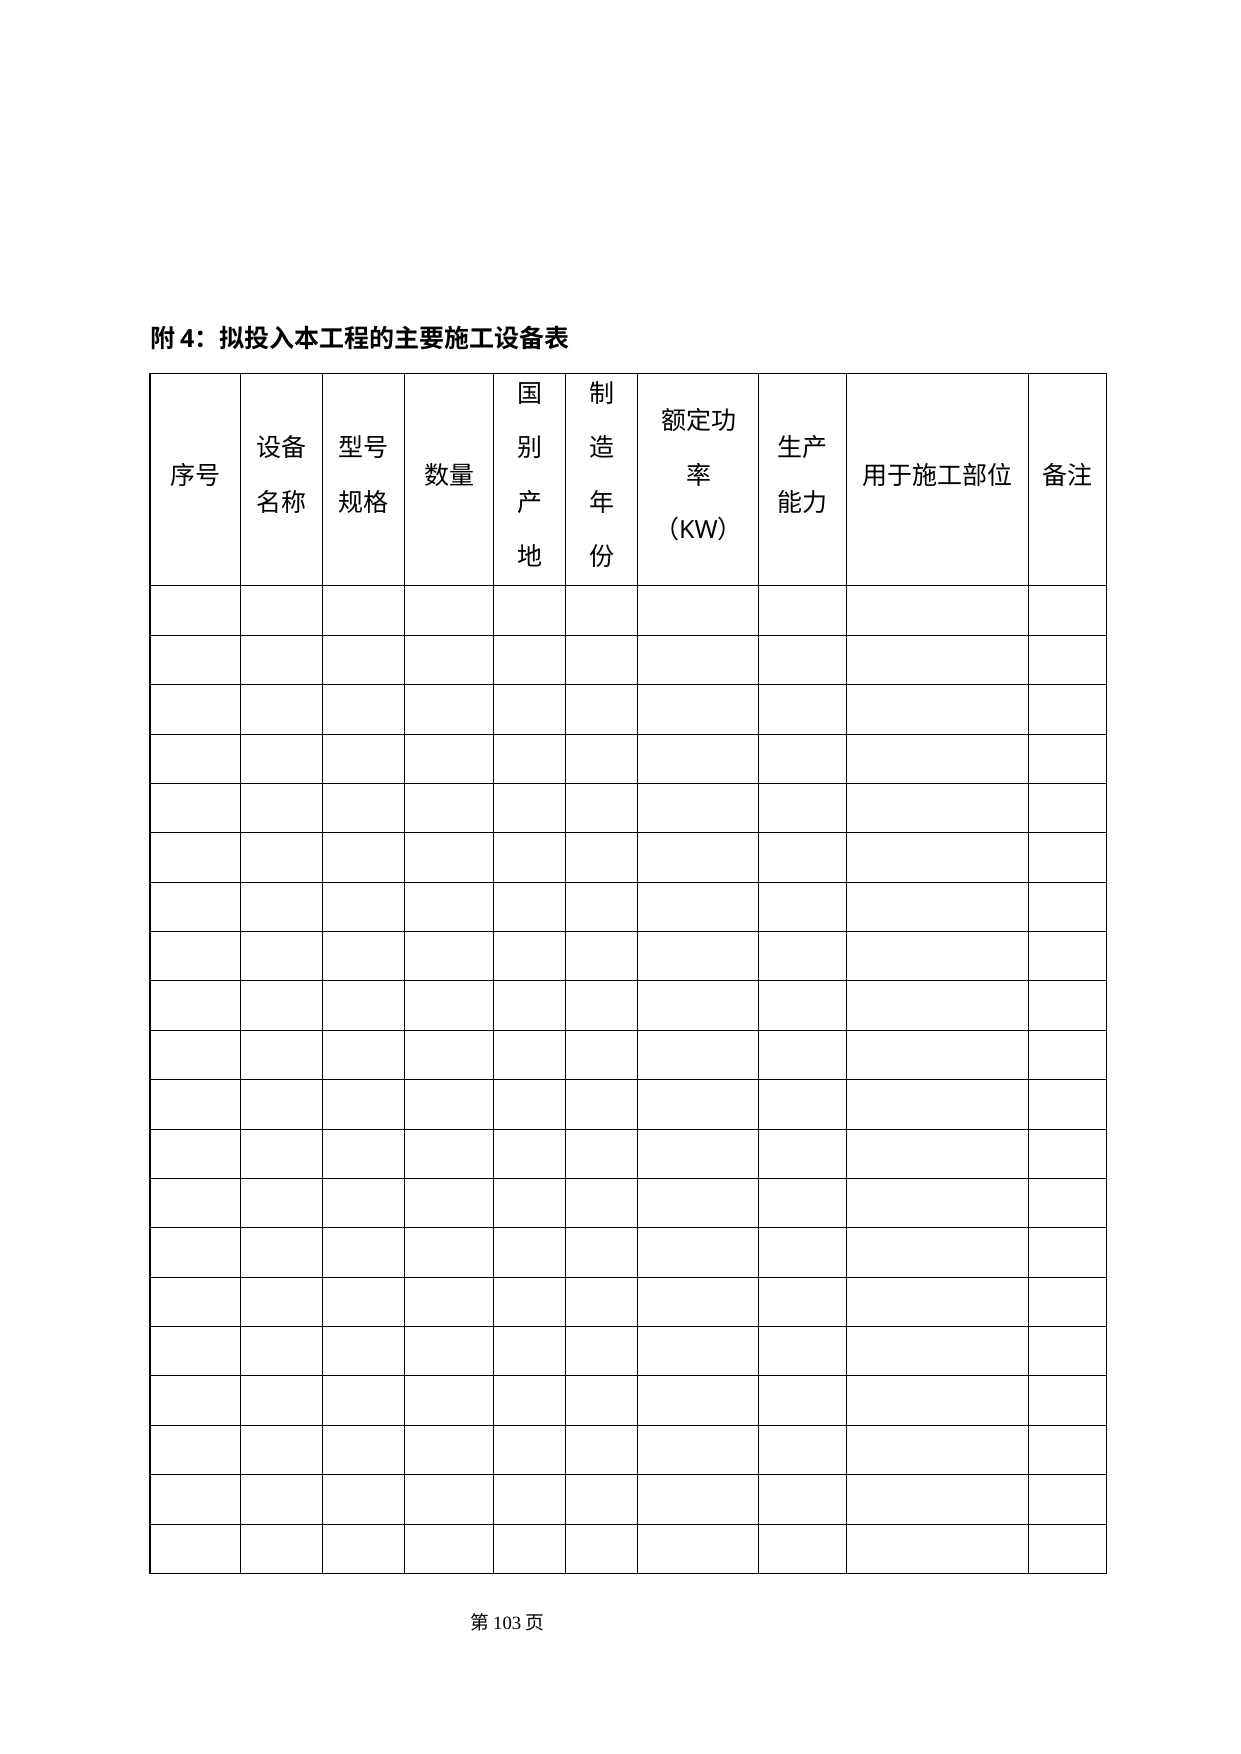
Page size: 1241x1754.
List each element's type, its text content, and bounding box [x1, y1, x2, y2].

table_cell [1029, 1475, 1106, 1523]
table_cell [566, 833, 637, 882]
table_cell [566, 586, 637, 635]
table_cell [151, 1327, 240, 1375]
table_cell [151, 1031, 240, 1079]
table_cell [847, 1179, 1028, 1227]
table_cell [323, 1278, 404, 1326]
table_cell [241, 586, 322, 635]
table_cell [638, 1327, 758, 1375]
table_cell [405, 883, 493, 931]
table_cell [494, 636, 565, 684]
table_cell [566, 1278, 637, 1326]
table_cell [759, 1475, 846, 1523]
table_cell [638, 1278, 758, 1326]
table_cell [323, 1130, 404, 1178]
table_cell [241, 981, 322, 1030]
table_cell [638, 1426, 758, 1474]
table_cell [1029, 833, 1106, 882]
table_cell [566, 1130, 637, 1178]
table_cell [847, 1327, 1028, 1375]
table_cell [494, 1327, 565, 1375]
table_cell [1029, 586, 1106, 635]
table_cell [1029, 735, 1106, 783]
table_cell [759, 833, 846, 882]
table_cell [405, 735, 493, 783]
table_cell [323, 833, 404, 882]
table_cell [405, 1376, 493, 1425]
table_cell [494, 932, 565, 980]
table_cell [759, 1278, 846, 1326]
table_cell [847, 586, 1028, 635]
table_cell [241, 1080, 322, 1128]
table_cell [566, 1228, 637, 1277]
table_cell [405, 981, 493, 1030]
table_cell [241, 932, 322, 980]
table_cell [759, 1426, 846, 1474]
table_cell [566, 1376, 637, 1425]
table_cell [323, 1327, 404, 1375]
table_cell [494, 1525, 565, 1573]
table_cell [323, 1031, 404, 1079]
table_cell [847, 1376, 1028, 1425]
table_cell [323, 784, 404, 832]
table_cell [494, 1228, 565, 1277]
table_header 设备 名称 [241, 374, 322, 585]
table_cell [566, 1327, 637, 1375]
table_cell [566, 636, 637, 684]
table_cell [323, 1525, 404, 1573]
table_cell [638, 735, 758, 783]
table_cell [323, 981, 404, 1030]
table_cell [151, 1179, 240, 1227]
table_cell [638, 1179, 758, 1227]
table_cell [847, 784, 1028, 832]
table_cell [241, 1278, 322, 1326]
table_cell [323, 1426, 404, 1474]
table_cell [241, 1179, 322, 1227]
table_cell [405, 1327, 493, 1375]
table_cell [241, 784, 322, 832]
table_cell [241, 1426, 322, 1474]
table_cell [241, 636, 322, 684]
table_cell [241, 1525, 322, 1573]
table_cell [759, 784, 846, 832]
table_cell [241, 735, 322, 783]
table_cell [151, 1130, 240, 1178]
table_cell [638, 1130, 758, 1178]
table_cell [847, 1475, 1028, 1523]
table_cell [323, 735, 404, 783]
table_cell [759, 981, 846, 1030]
table_cell [323, 1228, 404, 1277]
table_cell [241, 1130, 322, 1178]
table_cell [847, 1228, 1028, 1277]
table_cell [494, 833, 565, 882]
table_cell [1029, 685, 1106, 733]
table_cell [1029, 1278, 1106, 1326]
table_cell [1029, 1179, 1106, 1227]
table_cell [151, 1475, 240, 1523]
table_cell [566, 1426, 637, 1474]
table_cell [759, 735, 846, 783]
table_cell [759, 1130, 846, 1178]
table_cell [241, 1376, 322, 1425]
table_cell [323, 685, 404, 733]
table_cell [405, 685, 493, 733]
table_cell [494, 981, 565, 1030]
table_cell [241, 1327, 322, 1375]
text 附4：拟投入本工程的主要施工设备表 [150, 318, 1090, 354]
table_cell [566, 932, 637, 980]
table_cell [638, 636, 758, 684]
table_cell [405, 1426, 493, 1474]
table_cell [638, 1475, 758, 1523]
table_cell [759, 1228, 846, 1277]
table_cell [494, 735, 565, 783]
table_cell [494, 1080, 565, 1128]
table_cell [494, 1278, 565, 1326]
table_cell [151, 932, 240, 980]
table_cell [759, 586, 846, 635]
table_cell [759, 932, 846, 980]
table_cell [323, 883, 404, 931]
table_cell [759, 1080, 846, 1128]
table_cell [1029, 932, 1106, 980]
table_cell [1029, 1327, 1106, 1375]
table_cell [1029, 784, 1106, 832]
table_cell [847, 833, 1028, 882]
table_cell [151, 833, 240, 882]
table_cell [1029, 1080, 1106, 1128]
table_cell [759, 883, 846, 931]
table_cell [151, 1228, 240, 1277]
table_cell [638, 833, 758, 882]
table_cell [847, 1080, 1028, 1128]
table_header 国别 产地 [494, 374, 565, 585]
table_cell [759, 1327, 846, 1375]
table_cell [151, 586, 240, 635]
table_cell [151, 1426, 240, 1474]
table_cell [566, 1475, 637, 1523]
table_cell [566, 735, 637, 783]
table_cell [241, 833, 322, 882]
table_cell [151, 1080, 240, 1128]
table_cell [1029, 1031, 1106, 1079]
table_cell [494, 1031, 565, 1079]
table_header 用于施工部位 [847, 374, 1028, 585]
table_cell [759, 685, 846, 733]
table_cell [1029, 1426, 1106, 1474]
table_cell [1029, 1525, 1106, 1573]
table_cell [566, 981, 637, 1030]
table_cell [1029, 883, 1106, 931]
table_cell [847, 1426, 1028, 1474]
table_cell [494, 1130, 565, 1178]
table_cell [638, 1031, 758, 1079]
table_cell [847, 1130, 1028, 1178]
table_cell [494, 1179, 565, 1227]
table_cell [405, 932, 493, 980]
table_cell [494, 1475, 565, 1523]
table_cell [323, 932, 404, 980]
table_cell [405, 1228, 493, 1277]
table_cell [494, 883, 565, 931]
table_cell [638, 1228, 758, 1277]
table_cell [847, 883, 1028, 931]
table_header 备注 [1029, 374, 1106, 585]
table_cell [1029, 1228, 1106, 1277]
table_cell [405, 1525, 493, 1573]
table_cell [323, 1475, 404, 1523]
table_cell [405, 833, 493, 882]
table_cell [405, 1278, 493, 1326]
table_cell [151, 784, 240, 832]
table_cell [151, 636, 240, 684]
table_cell [151, 981, 240, 1030]
table_cell [323, 1376, 404, 1425]
table_cell [494, 685, 565, 733]
table_cell [638, 685, 758, 733]
table_cell [241, 1475, 322, 1523]
table_cell [847, 1525, 1028, 1573]
table_cell [151, 685, 240, 733]
table_cell [405, 784, 493, 832]
table_cell [566, 883, 637, 931]
table_cell [405, 1031, 493, 1079]
table_cell [847, 636, 1028, 684]
table_cell [759, 1031, 846, 1079]
table_cell [241, 1031, 322, 1079]
table_cell [241, 1228, 322, 1277]
table_cell [405, 1080, 493, 1128]
table_cell [151, 735, 240, 783]
table_cell [151, 1525, 240, 1573]
table_cell [241, 883, 322, 931]
table_cell [847, 1031, 1028, 1079]
table_cell [638, 932, 758, 980]
table_header 生产 能力 [759, 374, 846, 585]
table_cell [638, 1080, 758, 1128]
table_cell [847, 932, 1028, 980]
table_cell [759, 1376, 846, 1425]
table_header 型号 规格 [323, 374, 404, 585]
table_cell [323, 1179, 404, 1227]
table_cell [638, 883, 758, 931]
table_cell [405, 1130, 493, 1178]
table_header 额定功率 （KW） [638, 374, 758, 585]
table_cell [759, 1525, 846, 1573]
table_cell [151, 883, 240, 931]
table_cell [1029, 1130, 1106, 1178]
table_cell [638, 1376, 758, 1425]
table_header 制造 年份 [566, 374, 637, 585]
table_cell [241, 685, 322, 733]
table_cell [1029, 1376, 1106, 1425]
table_cell [566, 1525, 637, 1573]
table_header 数量 [405, 374, 493, 585]
table_cell [494, 1426, 565, 1474]
table_cell [847, 735, 1028, 783]
table_cell [323, 1080, 404, 1128]
table_cell [494, 784, 565, 832]
table_cell [566, 1031, 637, 1079]
table_cell [405, 636, 493, 684]
table_header 序号 [151, 374, 240, 585]
table_cell [151, 1278, 240, 1326]
table_cell [847, 685, 1028, 733]
table_cell [1029, 981, 1106, 1030]
table_cell [405, 1179, 493, 1227]
table_cell [638, 784, 758, 832]
table_cell [151, 1376, 240, 1425]
table_cell [759, 636, 846, 684]
table_cell [566, 685, 637, 733]
table_cell [566, 1080, 637, 1128]
table_cell [566, 784, 637, 832]
table_cell [494, 1376, 565, 1425]
table_cell [847, 981, 1028, 1030]
table_cell [759, 1179, 846, 1227]
table_cell [566, 1179, 637, 1227]
table_cell [494, 586, 565, 635]
table_cell [638, 981, 758, 1030]
table_cell [1029, 636, 1106, 684]
table_cell [405, 586, 493, 635]
table_cell [323, 636, 404, 684]
table_cell [847, 1278, 1028, 1326]
table_cell [638, 586, 758, 635]
table_cell [638, 1525, 758, 1573]
table_cell [405, 1475, 493, 1523]
table_cell [323, 586, 404, 635]
